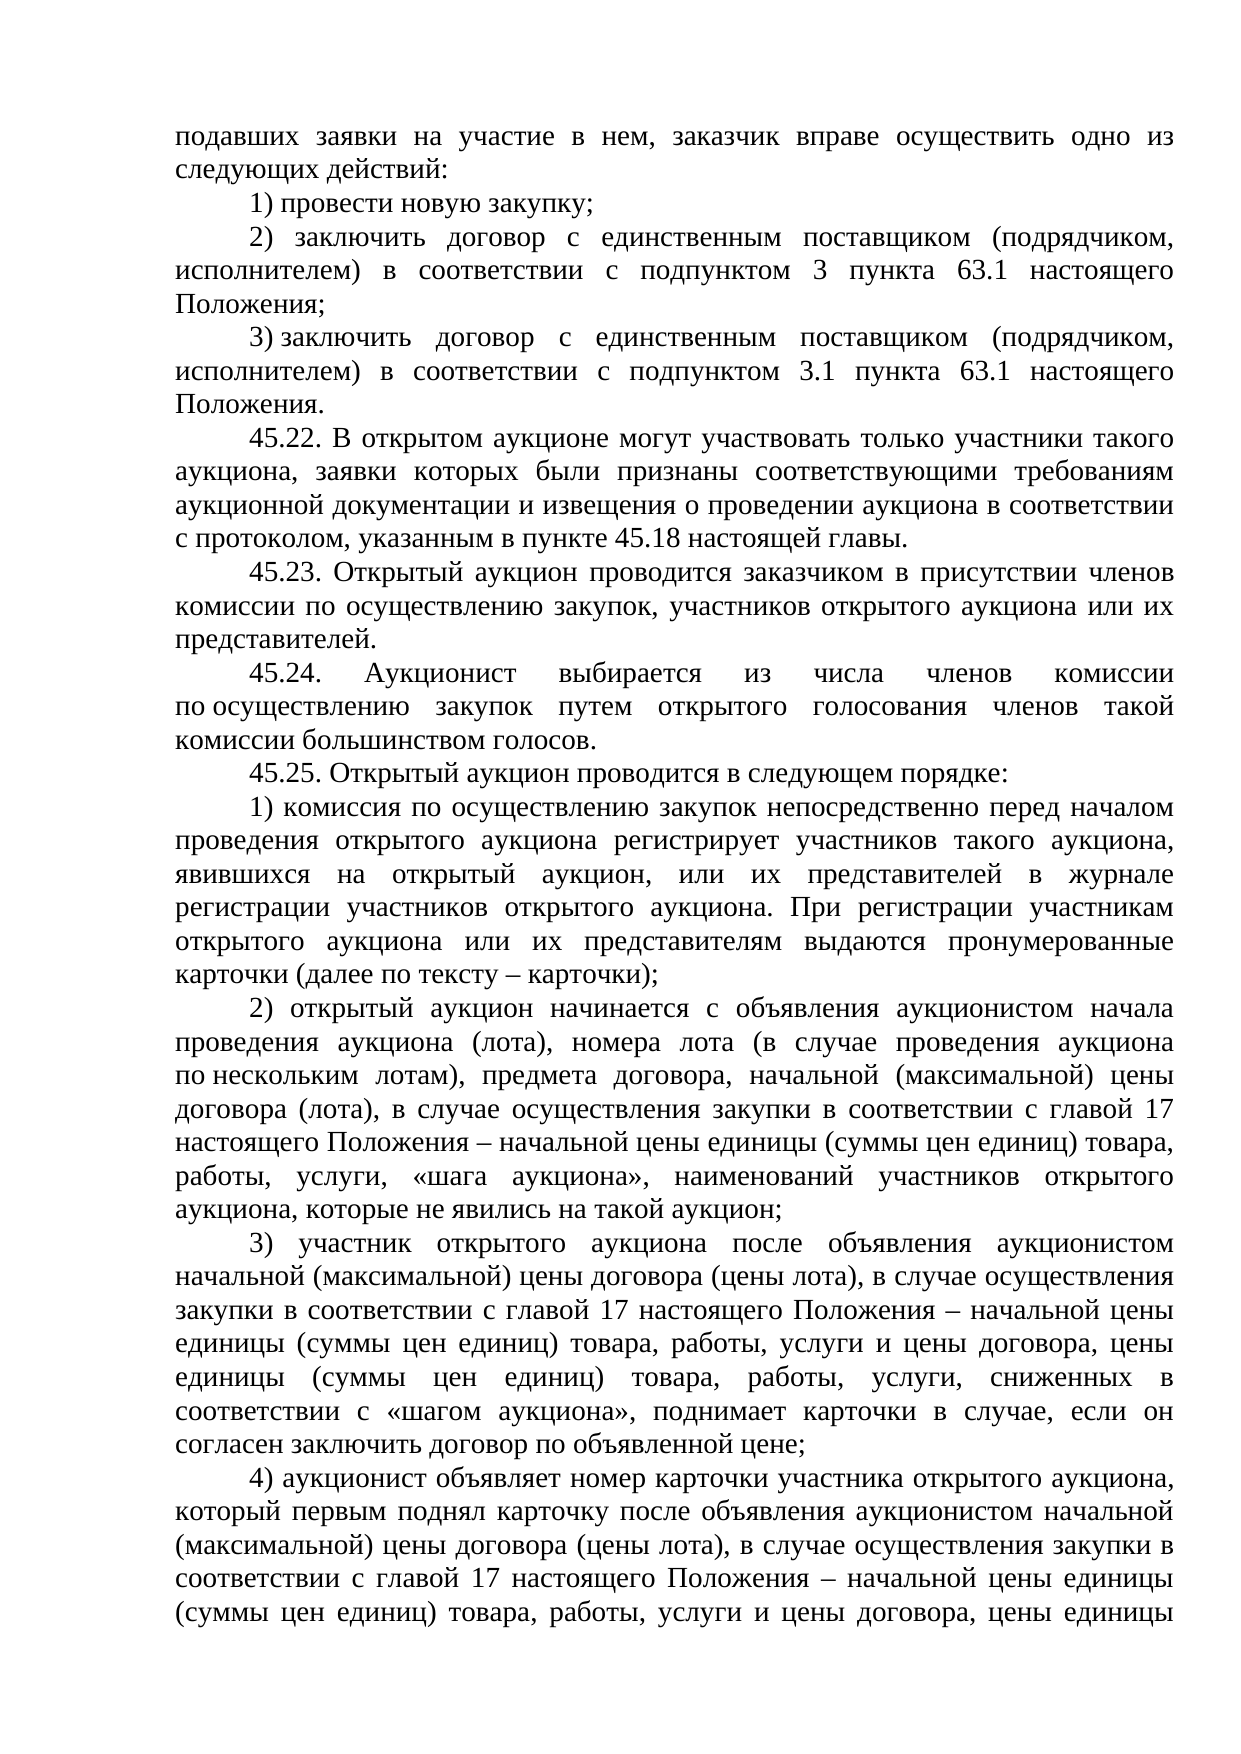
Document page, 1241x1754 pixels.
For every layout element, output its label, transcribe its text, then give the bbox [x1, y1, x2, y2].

text 2) заключить договор с единственным поставщиком (подрядчиком, исполнителем) в соответствии с подпунктом 3 пункта 63.1 настоящего Положения; [175, 219, 1175, 319]
text 2) открытый аукцион начинается с объявления аукционистом начала проведения аукциона (лота), номера лота (в случае проведения аукциона по нескольким лотам), предмета договора, начальной (максимальной) цены договора (лота), в случае осуществления закупки в соответствии с главой 17 настоящего Положения – начальной цены единицы (суммы цен единиц) товара, работы, услуги, «шага аукциона», наименований участников открытого аукциона, которые не явились на такой аукцион; [175, 990, 1175, 1225]
text 1) комиссия по осуществлению закупок непосредственно перед началом проведения открытого аукциона регистрирует участников такого аукциона, явившихся на открытый аукцион, или их представителей в журнале регистрации участников открытого аукциона. При регистрации участникам открытого аукциона или их представителям выдаются пронумерованные карточки (далее по тексту – карточки); [175, 789, 1175, 990]
text 45.25. Открытый аукцион проводится в следующем порядке: [175, 755, 1175, 789]
text 1) провести новую закупку; [175, 185, 1175, 219]
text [175, 1460, 1175, 1627]
text 3) участник открытого аукциона после объявления аукционистом начальной (максимальной) цены договора (цены лота), в случае осуществления закупки в соответствии с главой 17 настоящего Положения – начальной цены единицы (суммы цен единиц) товара, работы, услуги и цены договора, цены единицы (суммы цен единиц) товара, работы, услуги, сниженных в соответствии с «шагом аукциона», поднимает карточки в случае, если он согласен заключить договор по объявленной цене; [175, 1225, 1175, 1460]
text 45.24. Аукционист выбирается из числа членов комиссии по осуществлению закупок путем открытого голосования членов такой комиссии большинством голосов. [175, 655, 1175, 755]
text 45.23. Открытый аукцион проводится заказчиком в присутствии членов комиссии по осуществлению закупок, участников открытого аукциона или их представителей. [175, 554, 1175, 655]
text 45.22. В открытом аукционе могут участвовать только участники такого аукциона, заявки которых были признаны соответствующими требованиям аукционной документации и извещения о проведении аукциона в соответствии с протоколом, указанным в пункте 45.18 настоящей главы. [175, 420, 1175, 554]
text 3) заключить договор с единственным поставщиком (подрядчиком, исполнителем) в соответствии с подпунктом 3.1 пункта 63.1 настоящего Положения. [175, 319, 1175, 420]
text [175, 118, 1175, 185]
